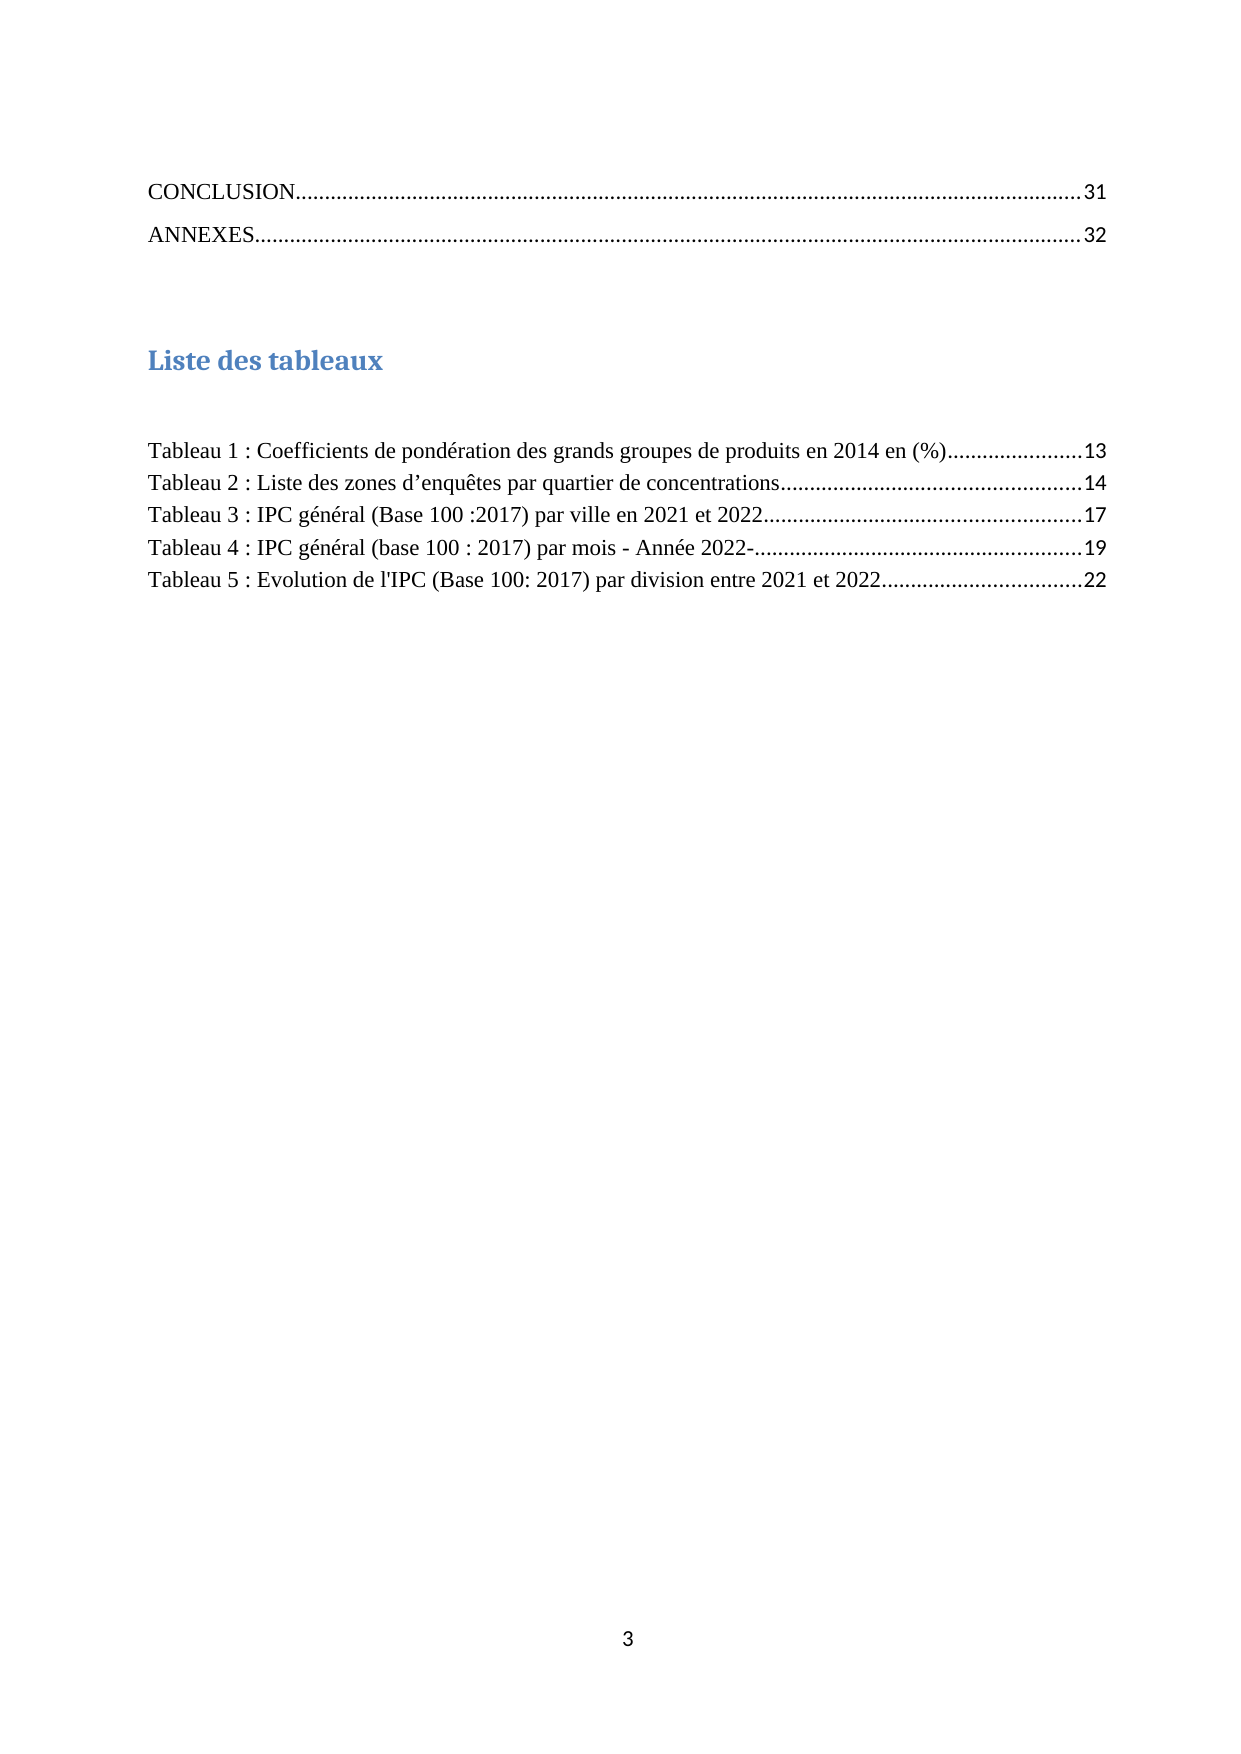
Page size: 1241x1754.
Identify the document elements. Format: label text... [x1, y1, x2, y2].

text Tableau 1 : Coefficients de pondération des grands groupes de produits en 2014 en (%) 13 [148, 436, 1107, 464]
subtitle Liste des tableaux [148, 344, 1107, 378]
text Tableau 4 : IPC général (base 100 : 2017) par mois - Année 2022- 19 [148, 533, 1107, 561]
text Tableau 3 : IPC général (Base 100 :2017) par ville en 2021 et 2022 17 [148, 501, 1107, 528]
text Tableau 2 : Liste des zones d’enquêtes par quartier de concentrations 14 [148, 468, 1107, 496]
text Tableau 5 : Evolution de l'IPC (Base 100: 2017) par division entre 2021 et 2022 22 [148, 565, 1107, 593]
